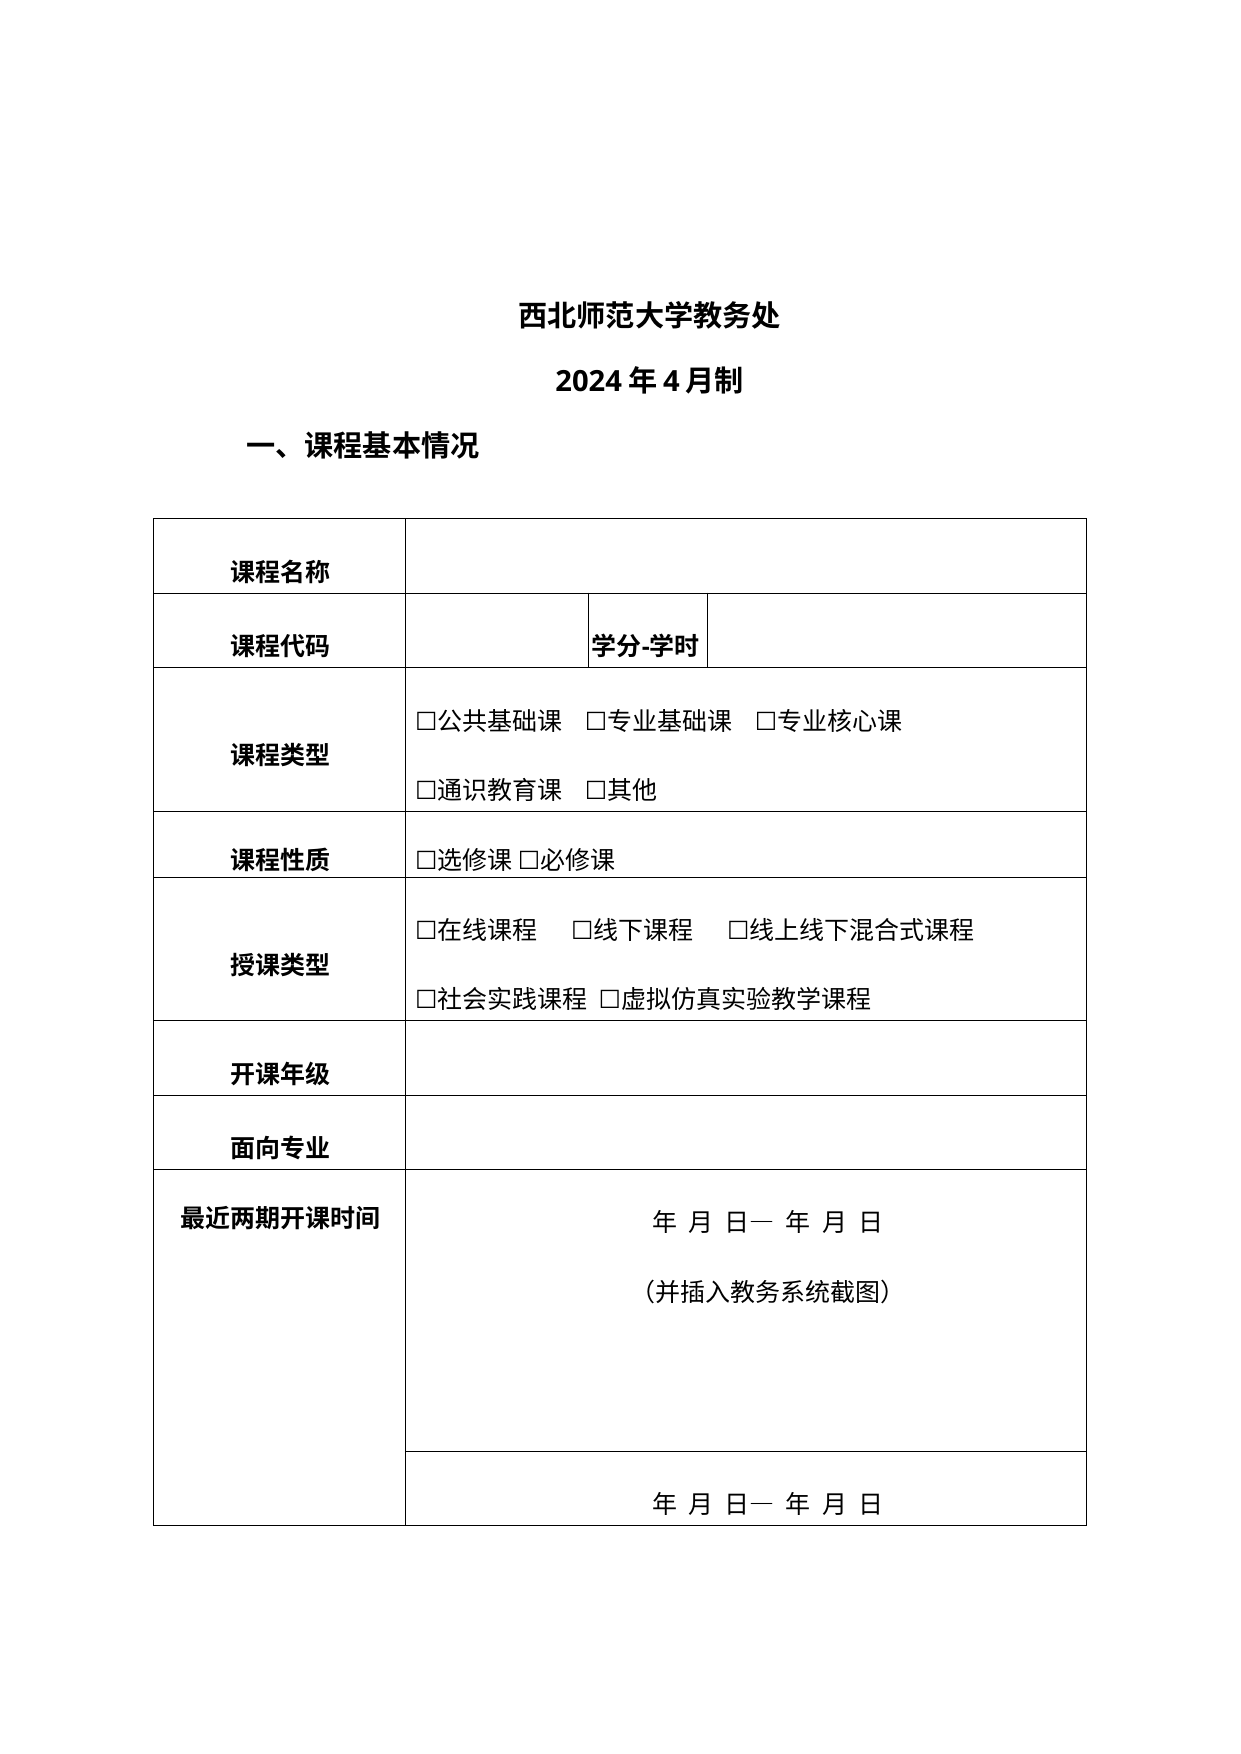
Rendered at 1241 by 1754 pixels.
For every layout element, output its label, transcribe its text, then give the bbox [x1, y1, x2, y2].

table_header [406, 519, 1086, 593]
table_cell 授课类型 [154, 878, 405, 1020]
table_header 课程名称 [154, 519, 405, 593]
text 西北师范大学教务处 [187, 281, 1053, 346]
text 2024年4月制 [187, 346, 1053, 411]
table_cell 选修课 必修课 [406, 812, 1086, 877]
table_cell [406, 1096, 1086, 1169]
table_cell 最近两期开课时间 [154, 1170, 405, 1525]
table_cell 课程代码 [154, 594, 405, 667]
table_cell 课程类型 [154, 668, 405, 811]
table_cell 面向专业 [154, 1096, 405, 1169]
table_cell 年 月 日— 年 月 日 （并插入教务系统截图） [406, 1170, 1086, 1451]
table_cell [406, 1452, 1086, 1525]
table_cell [708, 594, 1086, 667]
table_cell 在线课程 线下课程 线上线下混合式课程 社会实践课程 虚拟仿真实验教学课程 [406, 878, 1086, 1020]
table_cell 开课年级 [154, 1021, 405, 1094]
table_cell 公共基础课 专业基础课 专业核心课 通识教育课 其他 [406, 668, 1086, 811]
table_cell 学分-学时 [589, 594, 707, 667]
text 一、课程基本情况 [187, 411, 1031, 476]
table_cell 课程性质 [154, 812, 405, 877]
table_cell [406, 1021, 1086, 1094]
table_cell [406, 594, 588, 667]
